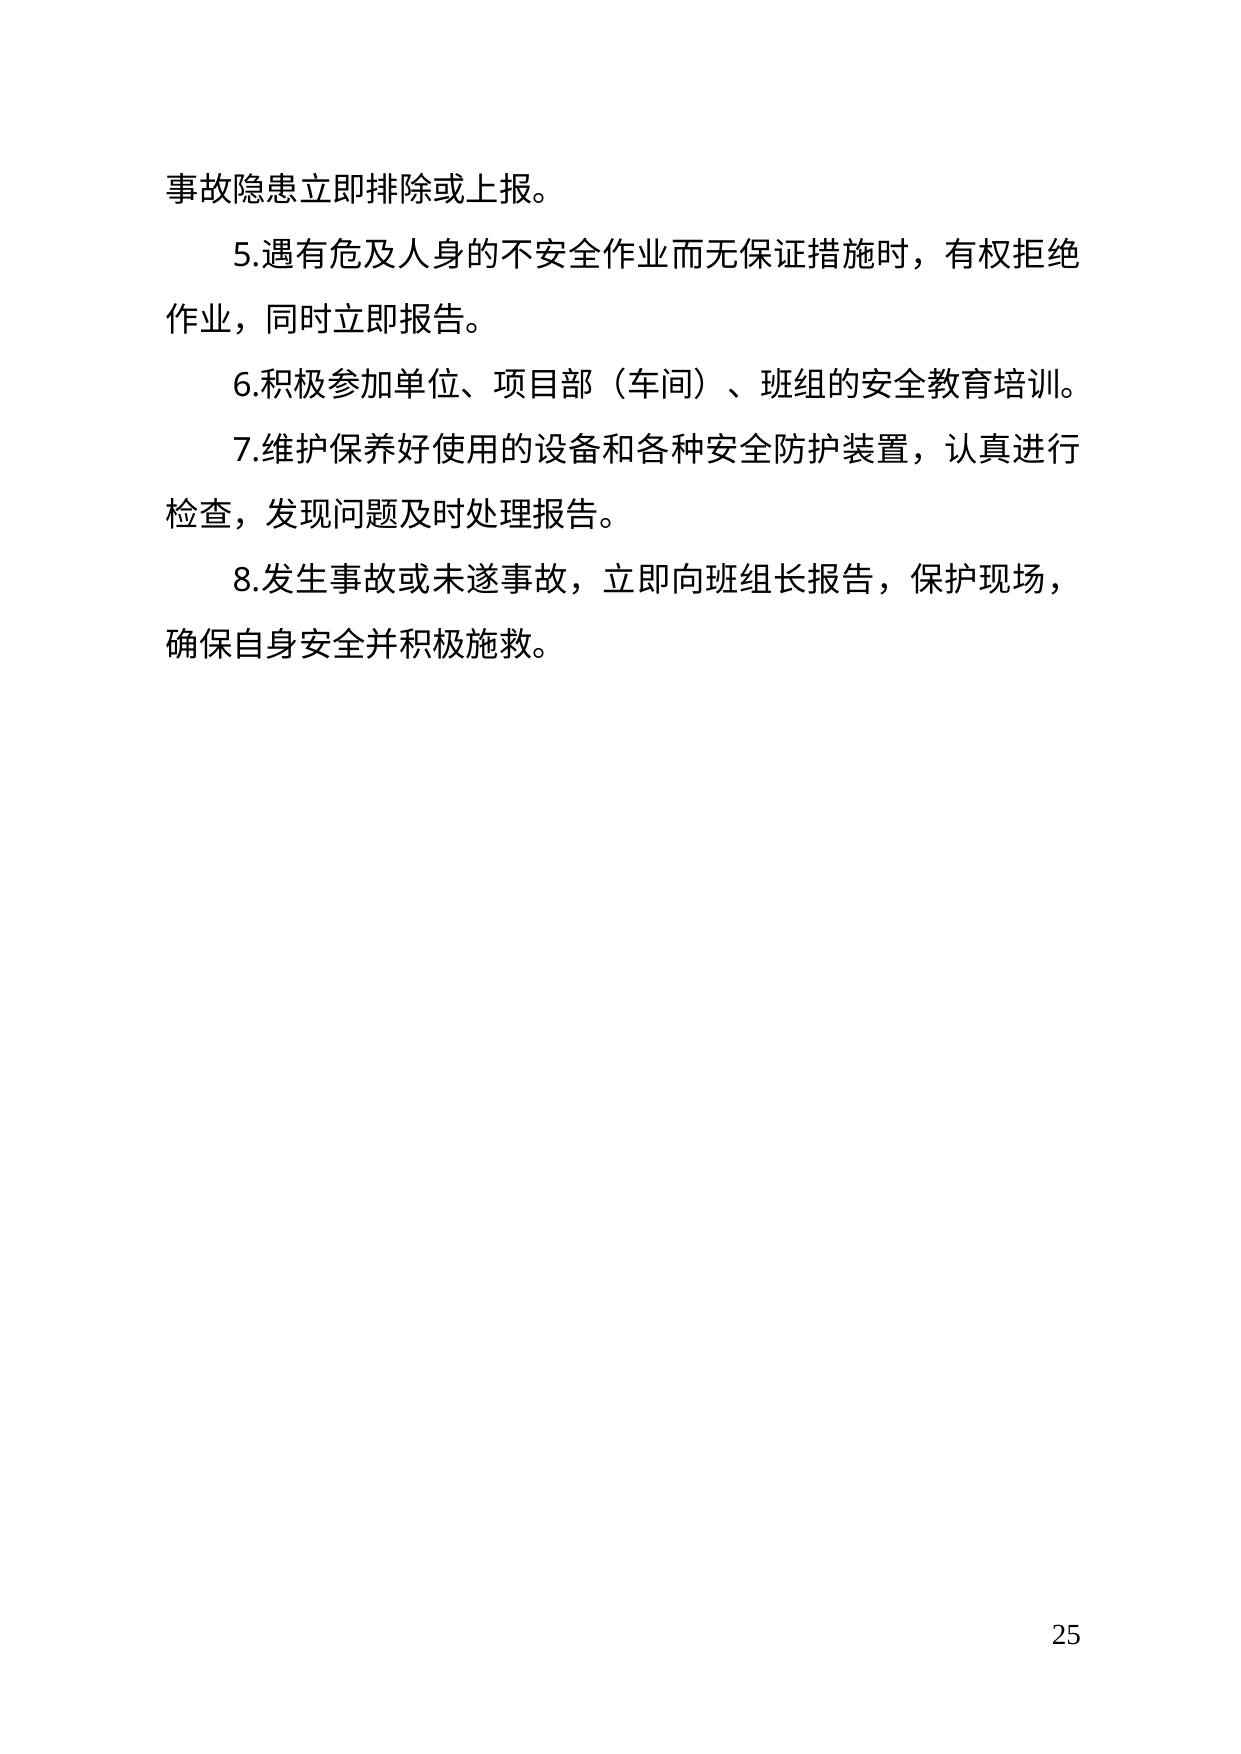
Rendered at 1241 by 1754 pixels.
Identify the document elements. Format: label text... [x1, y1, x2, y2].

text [166, 146, 1081, 211]
text 7.维护保养好使用的设备和各种安全防护装置，认真进行检查，发现问题及时处理报告。 [166, 406, 1081, 536]
text 6.积极参加单位、项目部（车间）、班组的安全教育培训。 [166, 341, 1081, 406]
text 8.发生事故或未遂事故，立即向班组长报告，保护现场，确保自身安全并积极施救。 [166, 536, 1081, 666]
text 5.遇有危及人身的不安全作业而无保证措施时，有权拒绝作业，同时立即报告。 [166, 211, 1081, 341]
